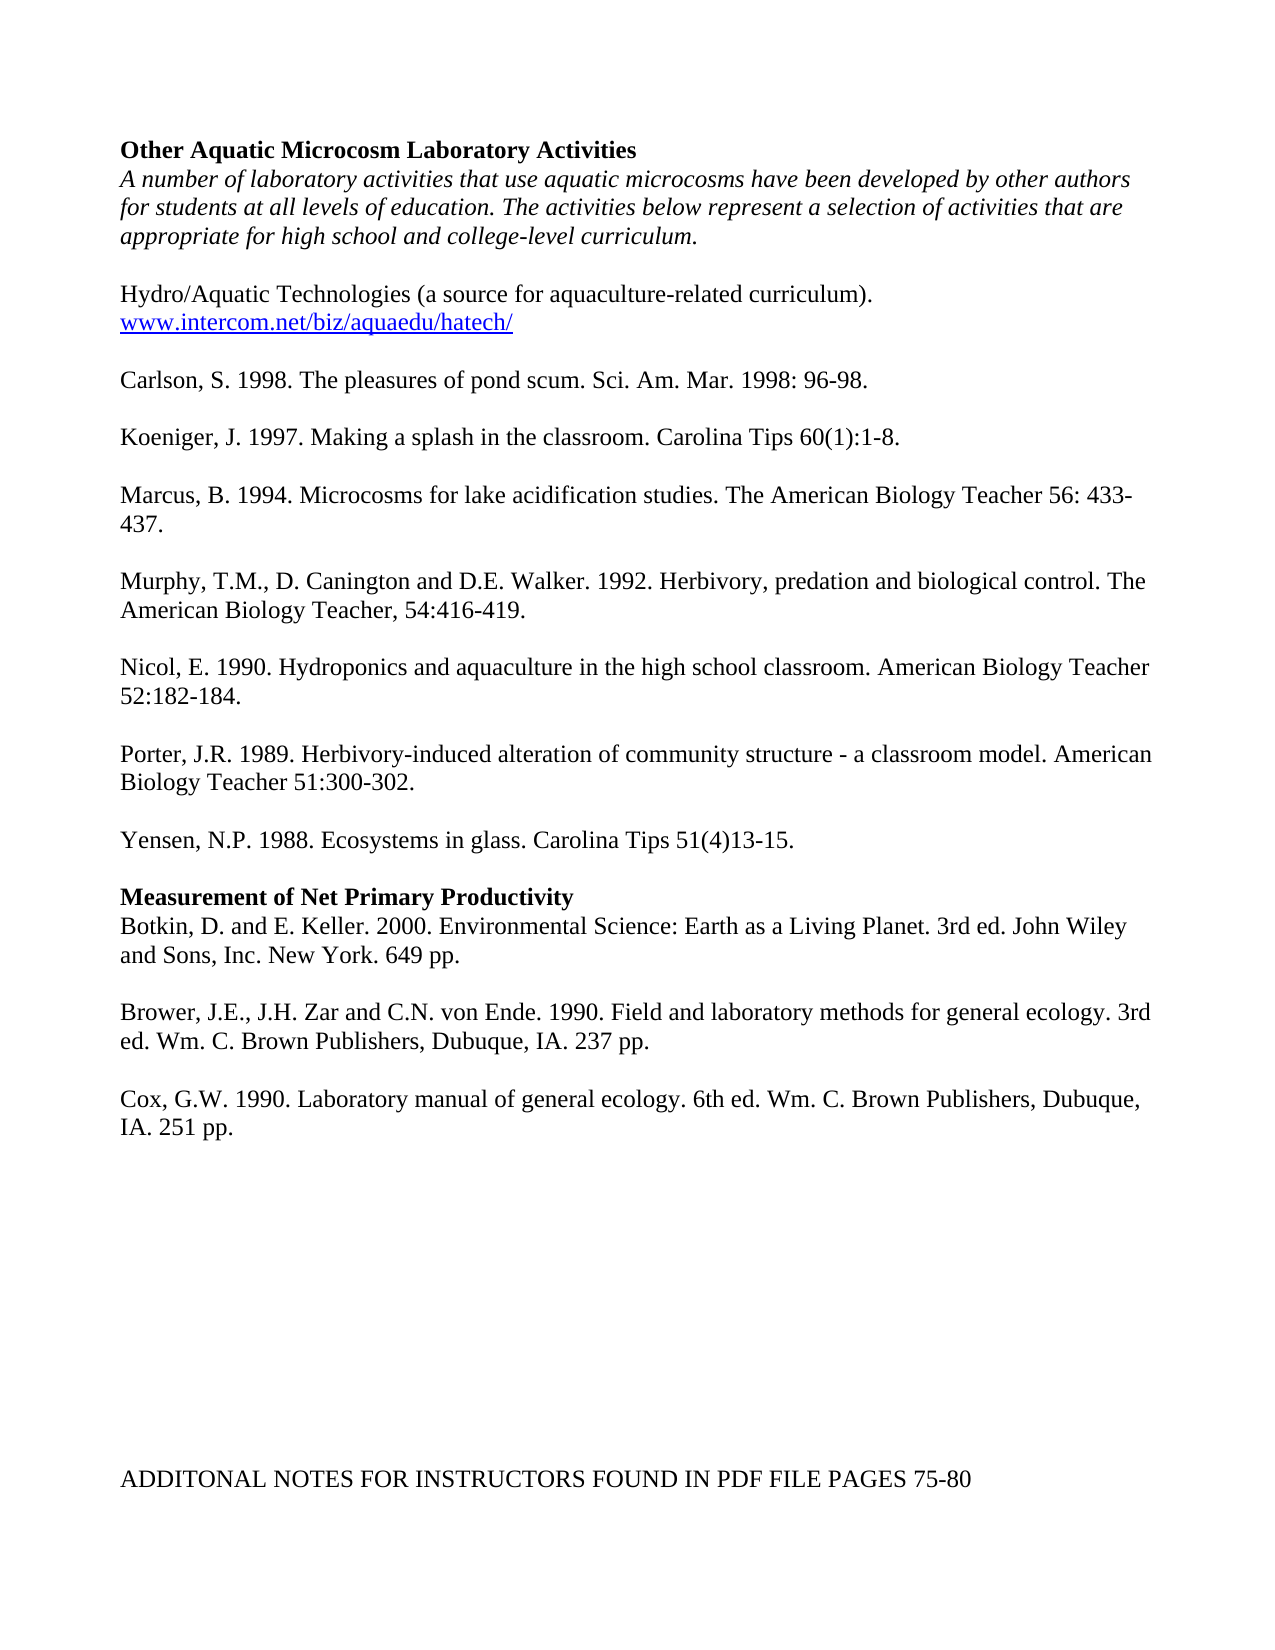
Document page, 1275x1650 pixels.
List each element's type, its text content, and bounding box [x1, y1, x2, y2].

text A number of laboratory activities that use aquatic microcosms have been developed by other authors for students at all levels of education. The activities below represent a selection of activities that are appropriate for high school and college-level curriculum. [120, 164, 1155, 250]
text Koeniger, J. 1997. Making a splash in the classroom. Carolina Tips 60(1):1-8. [120, 422, 1155, 451]
text ADDITONAL NOTES FOR INSTRUCTORS FOUND IN PDF FILE PAGES 75-80 [120, 1464, 1155, 1493]
text Murphy, T.M., D. Canington and D.E. Walker. 1992. Herbivory, predation and biological control. The American Biology Teacher, 54:416-419. [120, 566, 1155, 624]
text Marcus, B. 1994. Microcosms for lake acidification studies. The American Biology Teacher 56: 433-437. [120, 480, 1155, 537]
text Brower, J.E., J.H. Zar and C.N. von Ende. 1990. Field and laboratory methods for general ecology. 3rd ed. Wm. C. Brown Publishers, Dubuque, IA. 237 pp. [120, 997, 1155, 1055]
text Yensen, N.P. 1988. Ecosystems in glass. Carolina Tips 51(4)13-15. [120, 825, 1155, 854]
text Porter, J.R. 1989. Herbivory-induced alteration of community structure - a classroom model. American Biology Teacher 51:300-302. [120, 739, 1155, 796]
text Nicol, E. 1990. Hydroponics and aquaculture in the high school classroom. American Biology Teacher 52:182-184. [120, 652, 1155, 710]
text Measurement of Net Primary Productivity [120, 882, 1155, 911]
text Other Aquatic Microcosm Laboratory Activities [120, 135, 1155, 164]
text Carlson, S. 1998. The pleasures of pond scum. Sci. Am. Mar. 1998: 96-98. [120, 365, 1155, 394]
text Hydro/Aquatic Technologies (a source for aquaculture-related curriculum). [120, 279, 1155, 307]
text www.intercom.net/biz/aquaedu/hatech/ [120, 307, 1155, 336]
text Cox, G.W. 1990. Laboratory manual of general ecology. 6th ed. Wm. C. Brown Publishers, Dubuque, IA. 251 pp. [120, 1084, 1155, 1141]
text Botkin, D. and E. Keller. 2000. Environmental Science: Earth as a Living Planet. 3rd ed. John Wiley and Sons, Inc. New York. 649 pp. [120, 911, 1155, 969]
